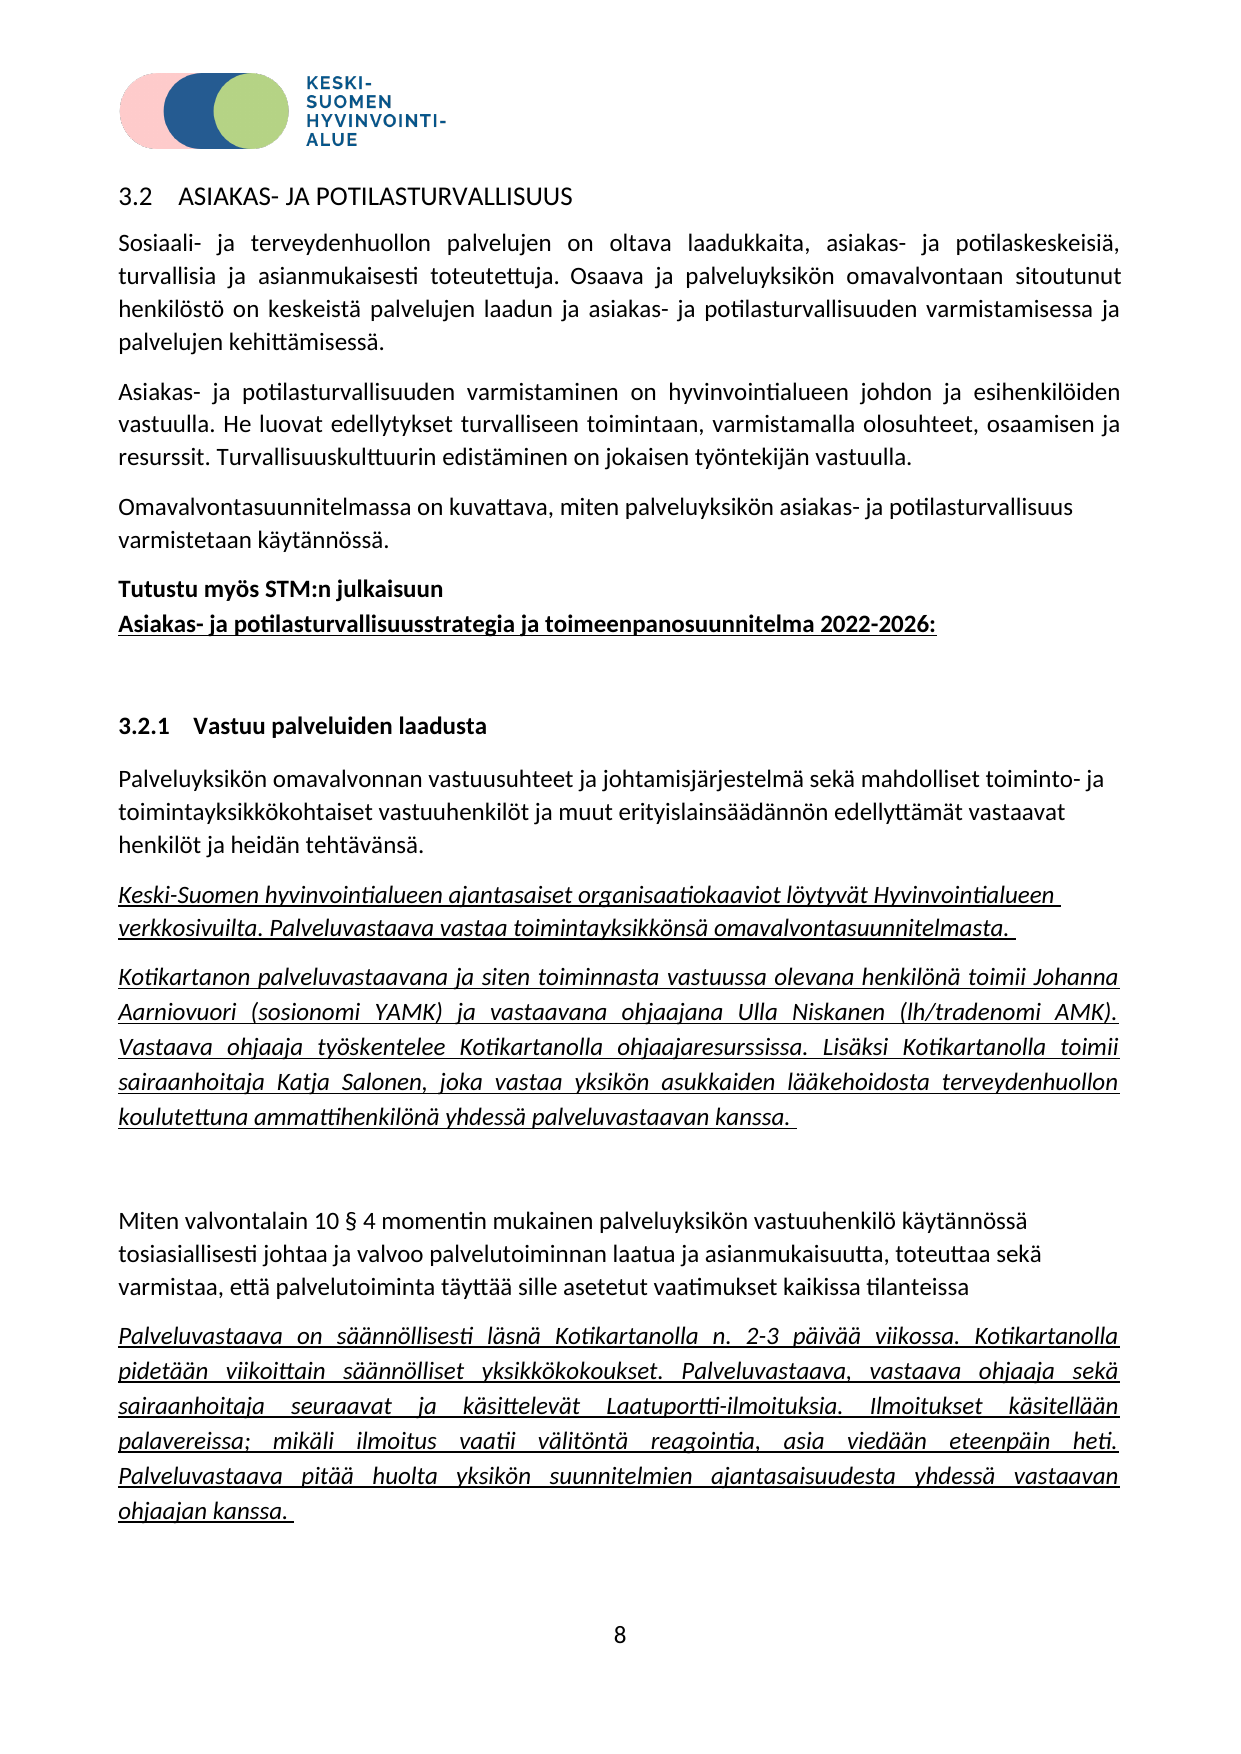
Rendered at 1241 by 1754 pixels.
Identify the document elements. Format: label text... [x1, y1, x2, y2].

text Palveluvastaava on säännöllisesti läsnä Kotikartanolla n. 2-3 päivää viikossa. Kotikartanolla pidetään viikoittain säännölliset yksikkökokoukset. Palveluvastaava, vastaava ohjaaja sekä sairaanhoitaja seuraavat ja käsittelevät Laatuportti-ilmoituksia. Ilmoitukset käsitellään palavereissa; mikäli ilmoitus vaatii välitöntä reagointia, asia viedään eteenpäin heti. Palveluvastaava pitää huolta yksikön suunnitelmien ajantasaisuudesta yhdessä vastaavan ohjaajan kanssa. [118, 1320, 1122, 1526]
subtitle Vastuu palveluiden laadusta [118, 710, 1122, 740]
text Tutustu myös STM:n julkaisuun Asiakas- ja potilasturvallisuusstrategia ja toimeenpanosuunnitelma 2022-2026: [118, 573, 1122, 639]
text Kotikartanon palveluvastaavana ja siten toiminnasta vastuussa olevana henkilönä toimii Johanna Aarniovuori (sosionomi YAMK) ja vastaavana ohjaajana Ulla Niskanen (lh/tradenomi AMK). Vastaava ohjaaja työskentelee Kotikartanolla ohjaajaresurssissa. Lisäksi Kotikartanolla toimii sairaanhoitaja Katja Salonen, joka vastaa yksikön asukkaiden lääkehoidosta terveydenhuollon koulutettuna ammattihenkilönä yhdessä palveluvastaavan kanssa. [118, 961, 1122, 1132]
text Asiakas- ja potilasturvallisuuden varmistaminen on hyvinvointialueen johdon ja esihenkilöiden vastuulla. He luovat edellytykset turvalliseen toimintaan, varmistamalla olosuhteet, osaamisen ja resurssit. Turvallisuuskulttuurin edistäminen on jokaisen työntekijän vastuulla. [118, 376, 1122, 472]
picture [118, 73, 447, 149]
text Palveluyksikön omavalvonnan vastuusuhteet ja johtamisjärjestelmä sekä mahdolliset toiminto- ja toimintayksikkökohtaiset vastuuhenkilöt ja muut erityislainsäädännön edellyttämät vastaavat henkilöt ja heidän tehtävänsä. [118, 763, 1122, 860]
text Sosiaali- ja terveydenhuollon palvelujen on oltava laadukkaita, asiakas- ja potilaskeskeisiä, turvallisia ja asianmukaisesti toteutettuja. Osaava ja palveluyksikön omavalvontaan sitoutunut henkilöstö on keskeistä palvelujen laadun ja asiakas- ja potilasturvallisuuden varmistamisessa ja palvelujen kehittämisessä. [118, 227, 1122, 357]
subtitle ASIAKAS- JA POTILASTURVALLISUUS [118, 179, 1122, 212]
text Omavalvontasuunnitelmassa on kuvattava, miten palveluyksikön asiakas- ja potilasturvallisuus varmistetaan käytännössä. [118, 491, 1122, 554]
text Miten valvontalain 10 § 4 momentin mukainen palveluyksikön vastuuhenkilö käytännössä tosiasiallisesti johtaa ja valvoo palvelutoiminnan laatua ja asianmukaisuutta, toteuttaa sekä varmistaa, että palvelutoiminta täyttää sille asetetut vaatimukset kaikissa tilanteissa [118, 1205, 1122, 1301]
text Keski-Suomen hyvinvointialueen ajantasaiset organisaatiokaaviot löytyvät Hyvinvointialueen verkkosivuilta. Palveluvastaava vastaa toimintayksikkönsä omavalvontasuunnitelmasta. [118, 879, 1122, 942]
